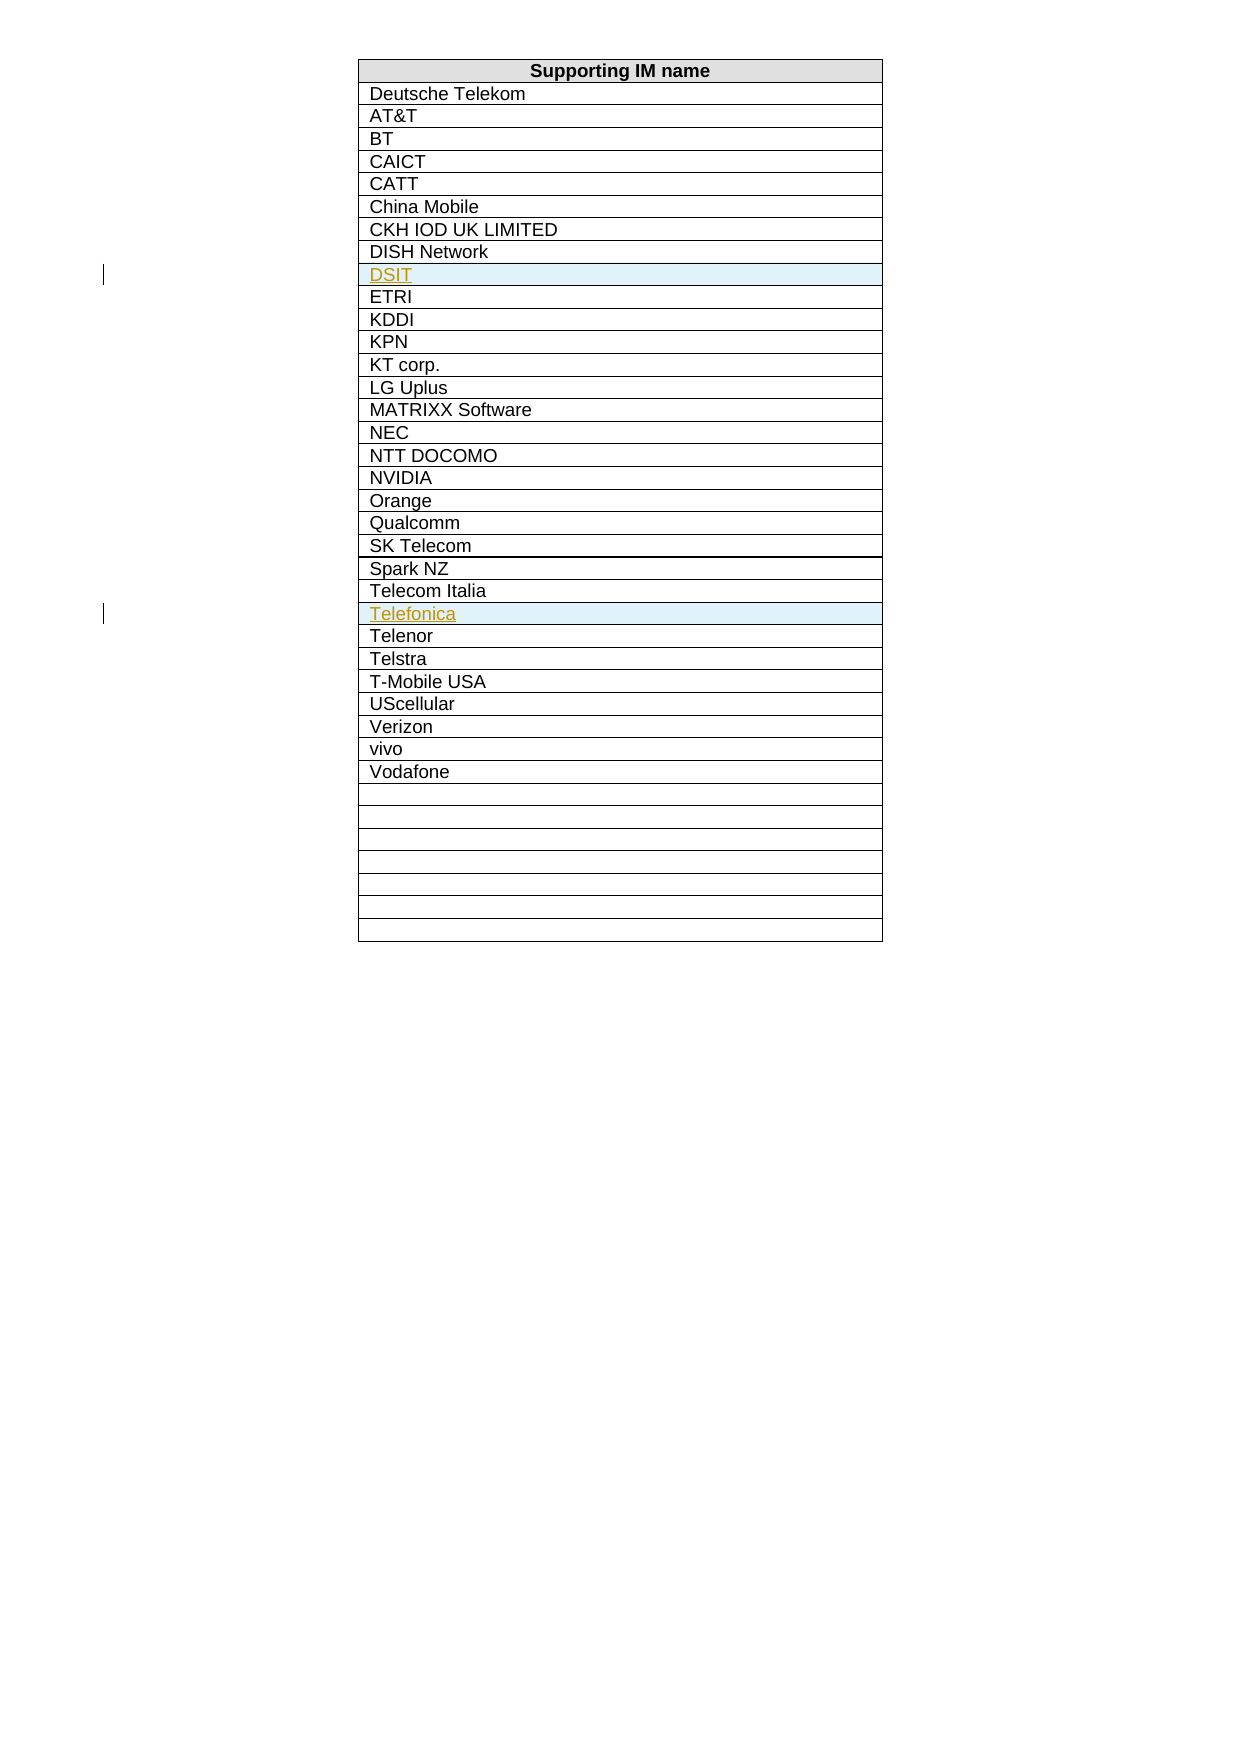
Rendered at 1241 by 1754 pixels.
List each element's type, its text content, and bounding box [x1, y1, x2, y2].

table_cell Qualcomm [359, 512, 882, 534]
table_cell [359, 784, 882, 805]
table_cell SK Telecom [359, 535, 882, 556]
table_cell Vodafone [359, 761, 882, 782]
table_cell UScellular [359, 693, 882, 714]
table_cell BT [359, 128, 882, 149]
table_cell T-Mobile USA [359, 670, 882, 692]
table_cell Spark NZ [359, 558, 882, 579]
table_cell LG Uplus [359, 377, 882, 398]
table_cell DISH Network [359, 241, 882, 262]
table_cell [359, 896, 882, 918]
table_cell AT&T [359, 105, 882, 127]
table_cell Verizon [359, 716, 882, 737]
table_cell Telecom Italia [359, 580, 882, 602]
table_cell KDDI [359, 309, 882, 330]
table_cell [359, 874, 882, 895]
table_cell Orange [359, 490, 882, 511]
table_cell Deutsche Telekom [359, 83, 882, 104]
table_cell CATT [359, 173, 882, 195]
table_cell Telstra [359, 648, 882, 669]
table_cell ETRI [359, 286, 882, 308]
table_cell MATRIXX Software [359, 399, 882, 421]
table_cell CAICT [359, 151, 882, 172]
table_cell NEC [359, 422, 882, 443]
table_header Supporting IM name [359, 60, 882, 82]
table_cell China Mobile [359, 196, 882, 217]
table_cell [359, 851, 882, 873]
table_cell vivo [359, 738, 882, 760]
table_cell KT corp. [359, 354, 882, 376]
table_cell NVIDIA [359, 467, 882, 488]
table_cell NTT DOCOMO [359, 444, 882, 466]
table_cell [359, 829, 882, 850]
table_cell Telenor [359, 625, 882, 647]
table_cell [359, 919, 882, 941]
table_cell KPN [359, 331, 882, 353]
table_cell CKH IOD UK LIMITED [359, 218, 882, 240]
table_cell [359, 806, 882, 828]
